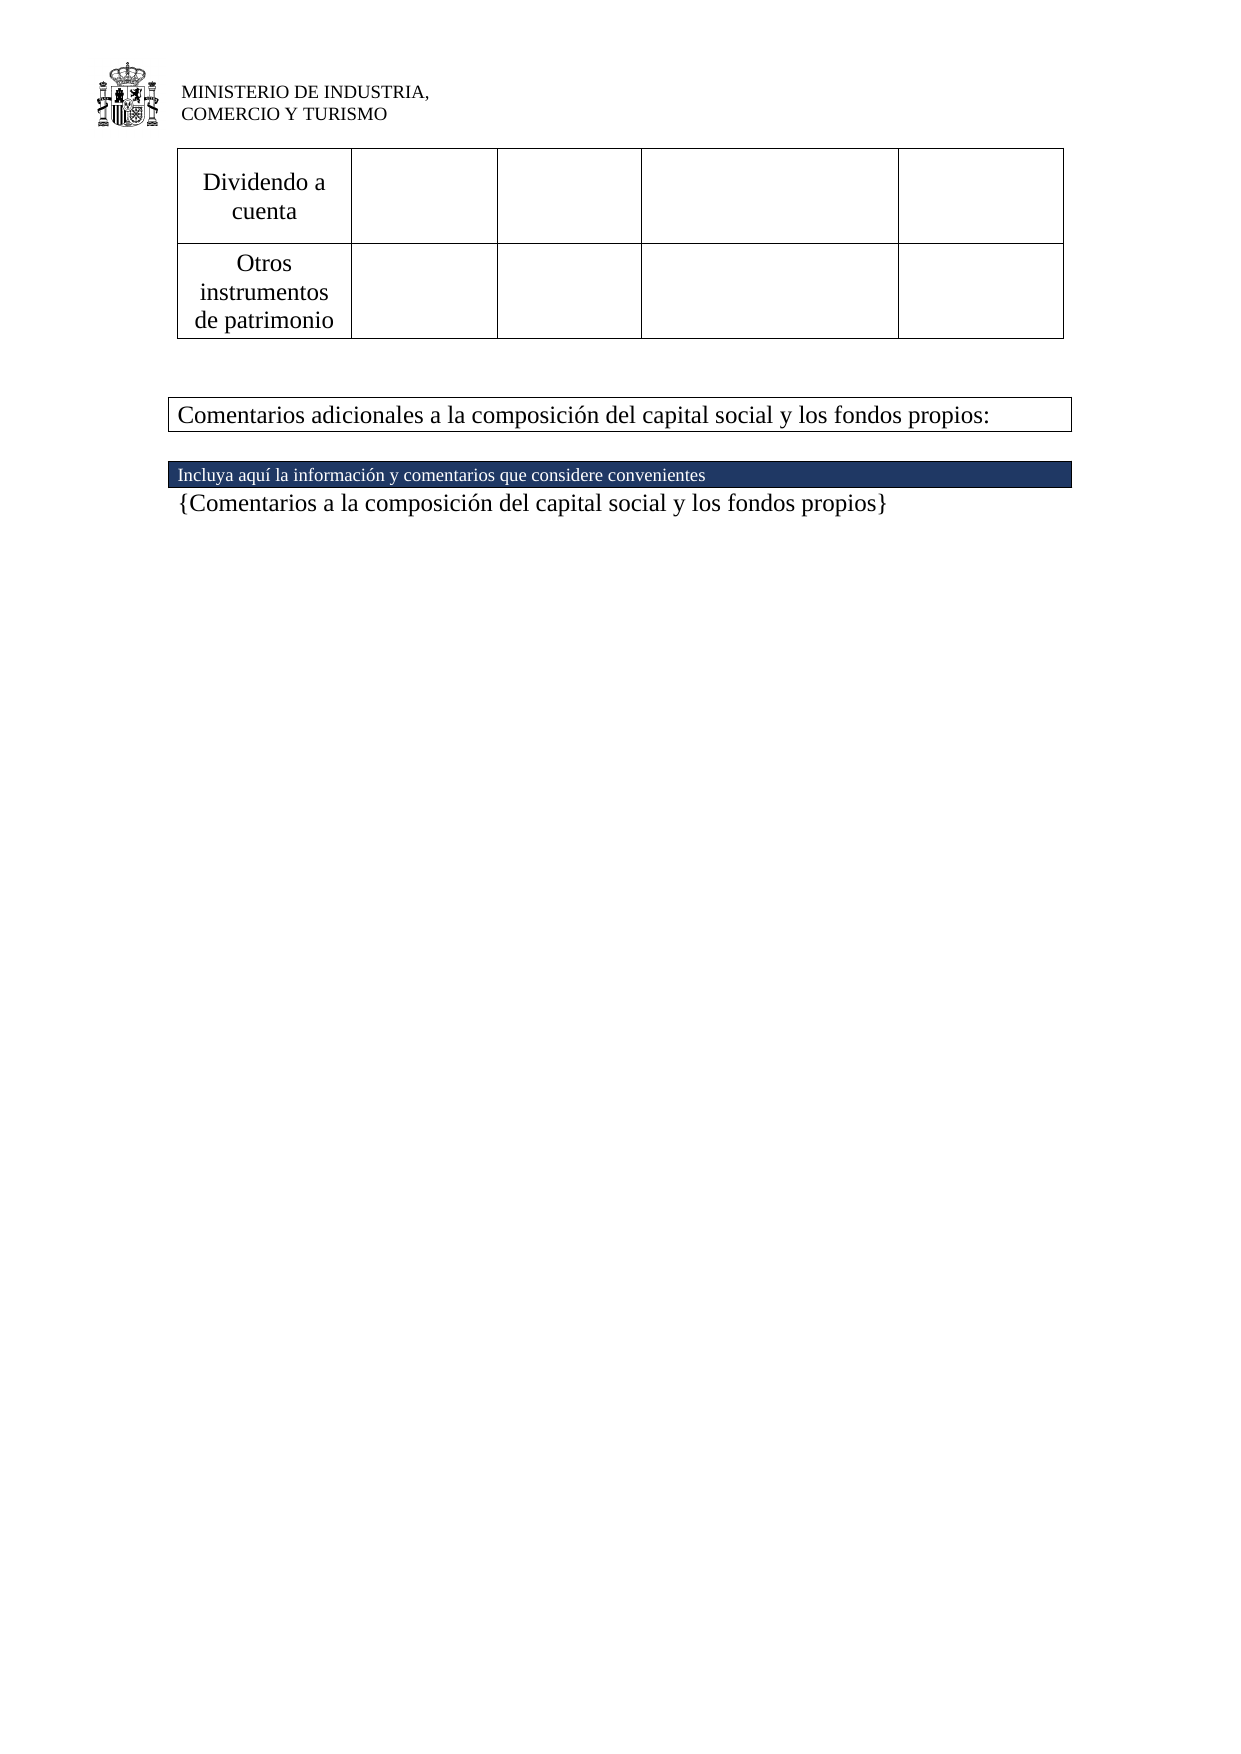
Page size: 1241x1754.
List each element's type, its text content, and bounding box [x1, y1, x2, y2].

table_cell [498, 149, 641, 243]
table_cell [642, 149, 898, 243]
text Incluya aquí la información y comentarios que considere convenientes [169, 462, 1071, 487]
text {Comentarios a la composición del capital social y los fondos propios} [177, 488, 1063, 517]
picture [87, 58, 166, 138]
table_cell Otros instrumentos de patrimonio [178, 244, 351, 338]
table_cell [352, 244, 497, 338]
text Comentarios adicionales a la composición del capital social y los fondos propios: [169, 398, 1071, 431]
table_cell [352, 149, 497, 243]
table_cell [899, 244, 1063, 338]
table_cell [642, 244, 898, 338]
table_cell [899, 149, 1063, 243]
table_cell Dividendo a cuenta [178, 149, 351, 243]
table_cell [498, 244, 641, 338]
